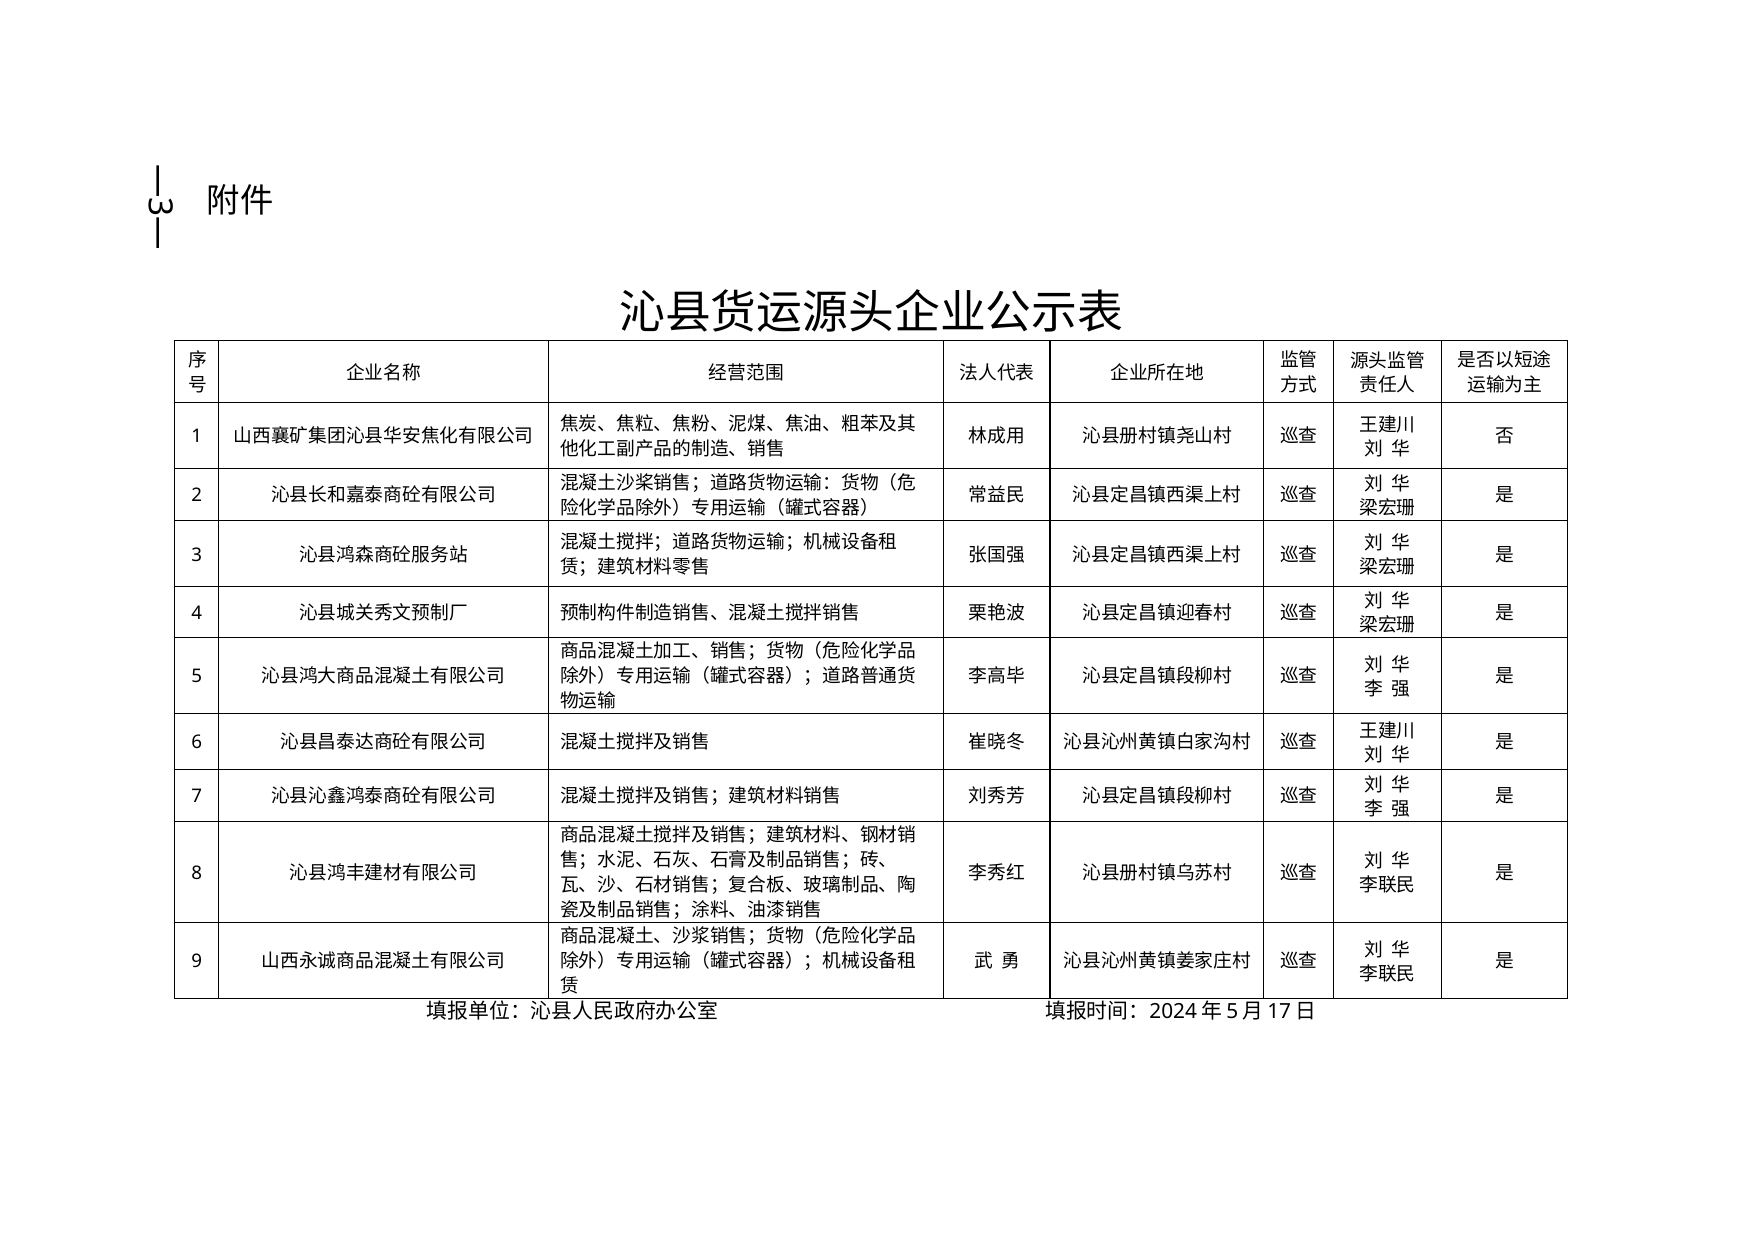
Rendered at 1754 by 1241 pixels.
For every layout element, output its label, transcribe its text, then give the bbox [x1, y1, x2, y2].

table_cell 刘 华 李 强 [1334, 638, 1441, 713]
table_cell 3 [175, 521, 218, 586]
table_cell 是 [1442, 469, 1567, 520]
table_cell 沁县册村镇乌苏村 [1051, 822, 1263, 922]
table_cell 是 [1442, 714, 1567, 769]
table_header 源头监管 责任人 [1334, 341, 1441, 402]
table_cell 7 [175, 770, 218, 821]
table_header 企业名称 [219, 341, 548, 402]
table_cell 武 勇 [944, 923, 1049, 998]
table_cell 沁县沁州黄镇姜家庄村 [1051, 923, 1263, 998]
table_cell 2 [175, 469, 218, 520]
table_cell 否 [1442, 403, 1567, 467]
table_header 监管方式 [1264, 341, 1333, 402]
table_cell 预制构件制造销售、混凝土搅拌销售 [549, 587, 943, 637]
table_cell 刘 华 梁宏珊 [1334, 469, 1441, 520]
table_cell 巡查 [1264, 714, 1333, 769]
table_cell 沁县鸿丰建材有限公司 [219, 822, 548, 922]
table_cell 1 [175, 403, 218, 467]
table_cell 沁县定昌镇段柳村 [1051, 638, 1263, 713]
table_cell 李秀红 [944, 822, 1049, 922]
table_cell 刘 华 李联民 [1334, 923, 1441, 998]
table_cell 是 [1442, 521, 1567, 586]
table_cell 刘 华 李 强 [1334, 770, 1441, 821]
table_cell 8 [175, 822, 218, 922]
table_cell 巡查 [1264, 923, 1333, 998]
table_cell 商品混凝土加工、销售；货物（危险化学品除外）专用运输（罐式容器）；道路普通货物运输 [549, 638, 943, 713]
table_cell 是 [1442, 638, 1567, 713]
table_cell 山西襄矿集团沁县华安焦化有限公司 [219, 403, 548, 467]
table_header 企业所在地 [1051, 341, 1263, 402]
table_cell 栗艳波 [944, 587, 1049, 637]
table_cell 混凝土搅拌及销售 [549, 714, 943, 769]
table_cell 沁县鸿大商品混凝土有限公司 [219, 638, 548, 713]
table_cell 李高毕 [944, 638, 1049, 713]
table_cell 4 [175, 587, 218, 637]
table_cell 巡查 [1264, 469, 1333, 520]
table_cell 沁县沁州黄镇白家沟村 [1051, 714, 1263, 769]
table_header 是否以短途 运输为主 [1442, 341, 1567, 402]
text 沁县货运源头企业公示表 [207, 282, 1535, 340]
table_cell 刘秀芳 [944, 770, 1049, 821]
table_cell 混凝土沙桨销售；道路货物运输：货物（危险化学品除外）专用运输（罐式容器） [549, 469, 943, 520]
table_cell 山西永诚商品混凝土有限公司 [219, 923, 548, 998]
table_cell 沁县定昌镇西渠上村 [1051, 469, 1263, 520]
table_header 经营范围 [549, 341, 943, 402]
table_cell 王建川 刘 华 [1334, 403, 1441, 467]
table_cell 沁县沁鑫鸿泰商砼有限公司 [219, 770, 548, 821]
table_header 法人代表 [944, 341, 1049, 402]
table_cell 崔晓冬 [944, 714, 1049, 769]
table_cell 巡查 [1264, 770, 1333, 821]
text 附件 [207, 165, 1535, 224]
text 填报单位：沁县人民政府办公室 填报时间：2024年5月17日 [207, 999, 1535, 1024]
table_cell 巡查 [1264, 587, 1333, 637]
table_cell 沁县定昌镇迎春村 [1051, 587, 1263, 637]
table_cell 巡查 [1264, 638, 1333, 713]
table_cell 沁县册村镇尧山村 [1051, 403, 1263, 467]
table_cell 巡查 [1264, 521, 1333, 586]
table_cell 沁县城关秀文预制厂 [219, 587, 548, 637]
table_cell 常益民 [944, 469, 1049, 520]
table_cell 王建川 刘 华 [1334, 714, 1441, 769]
table_header 序 号 [175, 341, 218, 402]
table_cell 6 [175, 714, 218, 769]
table_cell 沁县鸿森商砼服务站 [219, 521, 548, 586]
table_cell 沁县定昌镇西渠上村 [1051, 521, 1263, 586]
table_cell 5 [175, 638, 218, 713]
table_cell 刘 华 梁宏珊 [1334, 521, 1441, 586]
table_cell 9 [175, 923, 218, 998]
table_cell 张国强 [944, 521, 1049, 586]
table_cell 是 [1442, 587, 1567, 637]
table_cell 刘 华 李联民 [1334, 822, 1441, 922]
table_cell 巡查 [1264, 403, 1333, 467]
table_cell 商品混凝土搅拌及销售；建筑材料、钢材销售；水泥、石灰、石膏及制品销售；砖、瓦、沙、石材销售；复合板、玻璃制品、陶瓷及制品销售；涂料、油漆销售 [549, 822, 943, 922]
table_cell 混凝土搅拌及销售；建筑材料销售 [549, 770, 943, 821]
table_cell 刘 华 梁宏珊 [1334, 587, 1441, 637]
table_cell 是 [1442, 770, 1567, 821]
table_cell 林成用 [944, 403, 1049, 467]
table_cell 焦炭、焦粒、焦粉、泥煤、焦油、粗苯及其他化工副产品的制造、销售 [549, 403, 943, 467]
table_cell 混凝土搅拌；道路货物运输；机械设备租赁；建筑材料零售 [549, 521, 943, 586]
table_cell 沁县定昌镇段柳村 [1051, 770, 1263, 821]
table_cell 是 [1442, 923, 1567, 998]
table_cell 沁县长和嘉泰商砼有限公司 [219, 469, 548, 520]
table_cell 沁县昌泰达商砼有限公司 [219, 714, 548, 769]
table_cell 是 [1442, 822, 1567, 922]
table_cell 商品混凝土、沙浆销售；货物（危险化学品除外）专用运输（罐式容器）；机械设备租赁 [549, 923, 943, 998]
table_cell 巡查 [1264, 822, 1333, 922]
